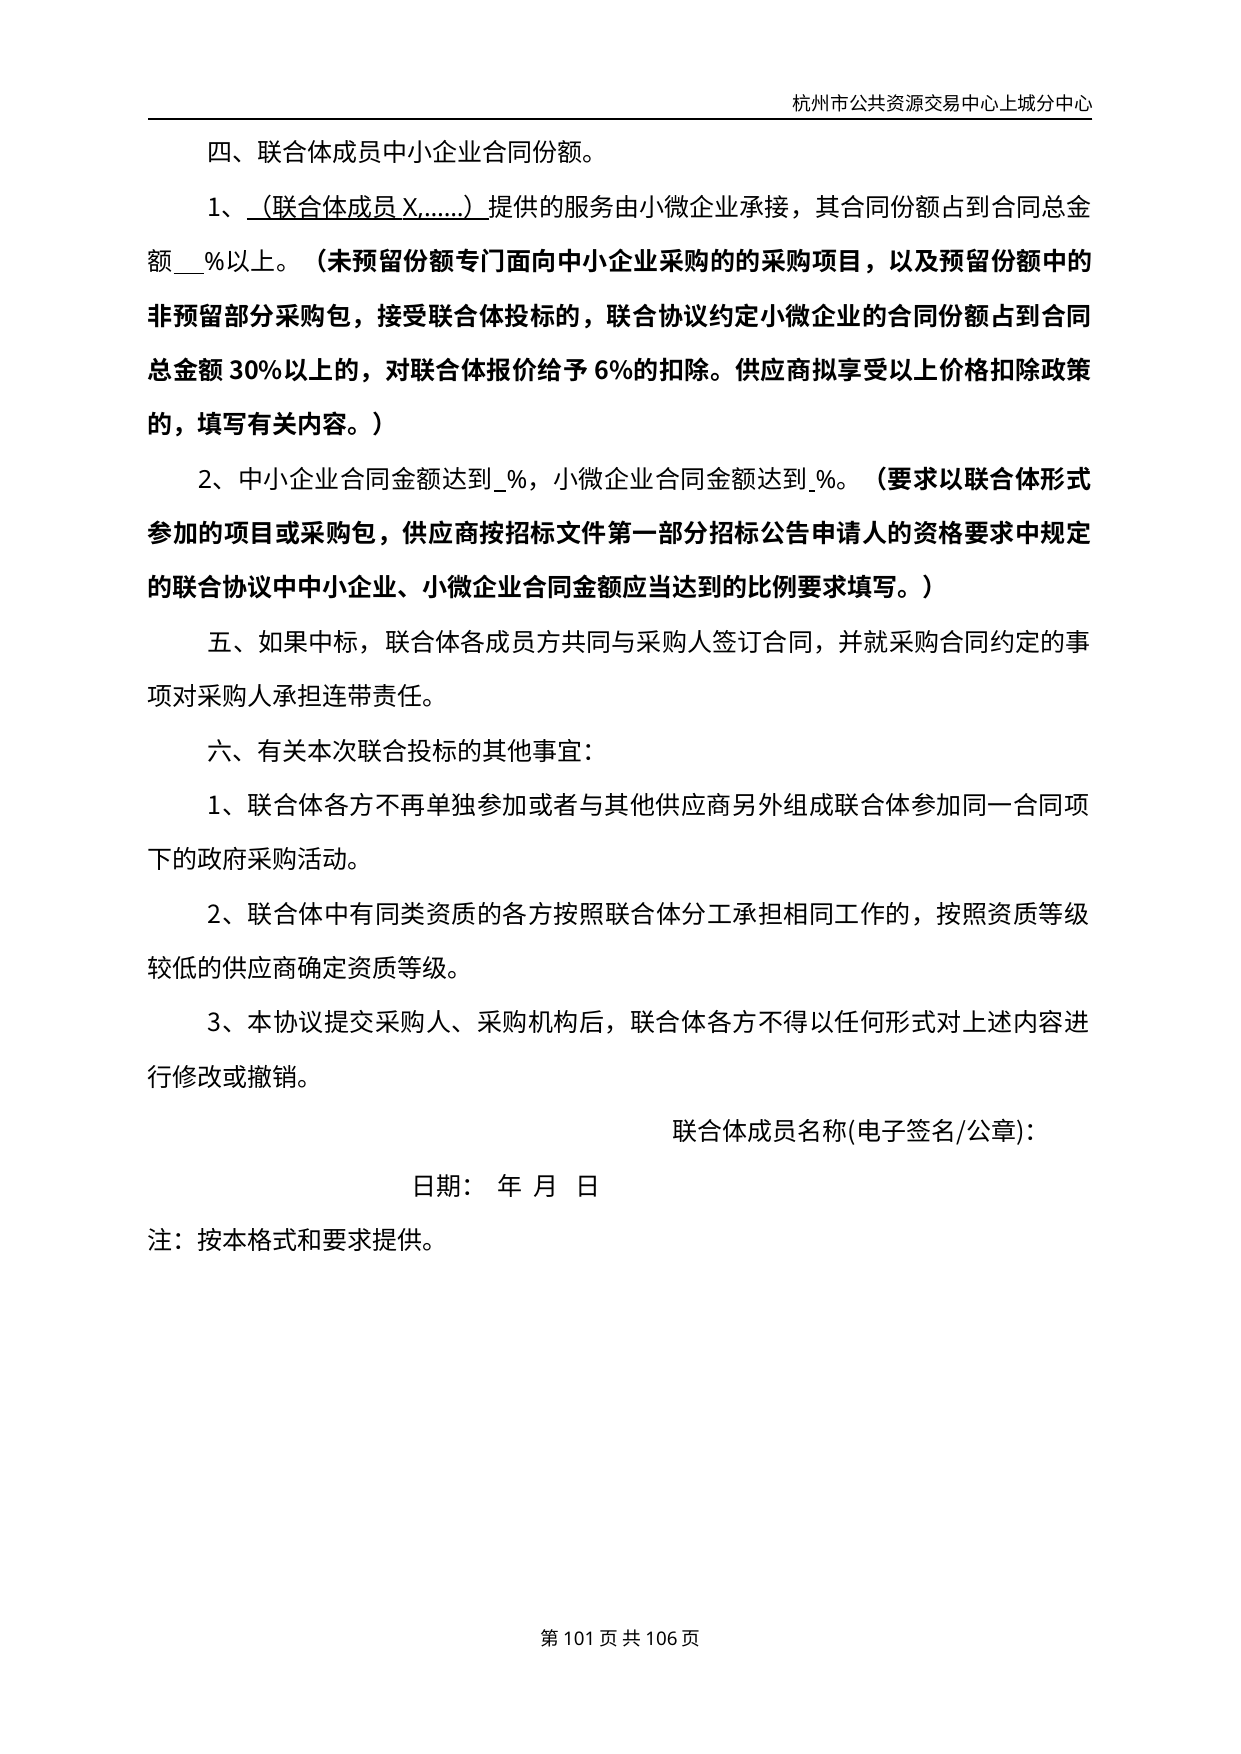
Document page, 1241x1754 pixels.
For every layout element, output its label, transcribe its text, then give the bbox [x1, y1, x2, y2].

text 日期： 年 月 日 [148, 1166, 1092, 1202]
text 3、本协议提交采购人、采购机构后，联合体各方不得以任何形式对上述内容进行修改或撤销。 [148, 1003, 1092, 1093]
text 1、联合体各方不再单独参加或者与其他供应商另外组成联合体参加同一合同项下的政府采购活动。 [148, 785, 1092, 876]
text 注：按本格式和要求提供。 [148, 1220, 1049, 1257]
text 2、联合体中有同类资质的各方按照联合体分工承担相同工作的，按照资质等级较低的供应商确定资质等级。 [148, 894, 1092, 985]
text 四、联合体成员中小企业合同份额。 [148, 133, 1092, 169]
text 五、如果中标，联合体各成员方共同与采购人签订合同，并就采购合同约定的事项对采购人承担连带责任。 [148, 622, 1092, 713]
text 1、（联合体成员X,……）提供的服务由小微企业承接，其合同份额占到合同总金额 %以上。（未预留份额专门面向中小企业采购的的采购项目，以及预留份额中的非预留部分采购包，接受联合体投标的，联合协议约定小微企业的合同份额占到合同总金额30%以上的，对联合体报价给予6%的扣除。供应商拟享受以上价格扣除政策的，填写有关内容。） [148, 187, 1092, 441]
text 联合体成员名称(电子签名/公章)： [148, 1112, 1092, 1148]
text 六、有关本次联合投标的其他事宜： [148, 731, 1092, 767]
text 2、中小企业合同金额达到 %，小微企业合同金额达到 %。（要求以联合体形式参加的项目或采购包，供应商按招标文件第一部分招标公告申请人的资格要求中规定的联合协议中中小企业、小微企业合同金额应当达到的比例要求填写。） [148, 459, 1092, 604]
